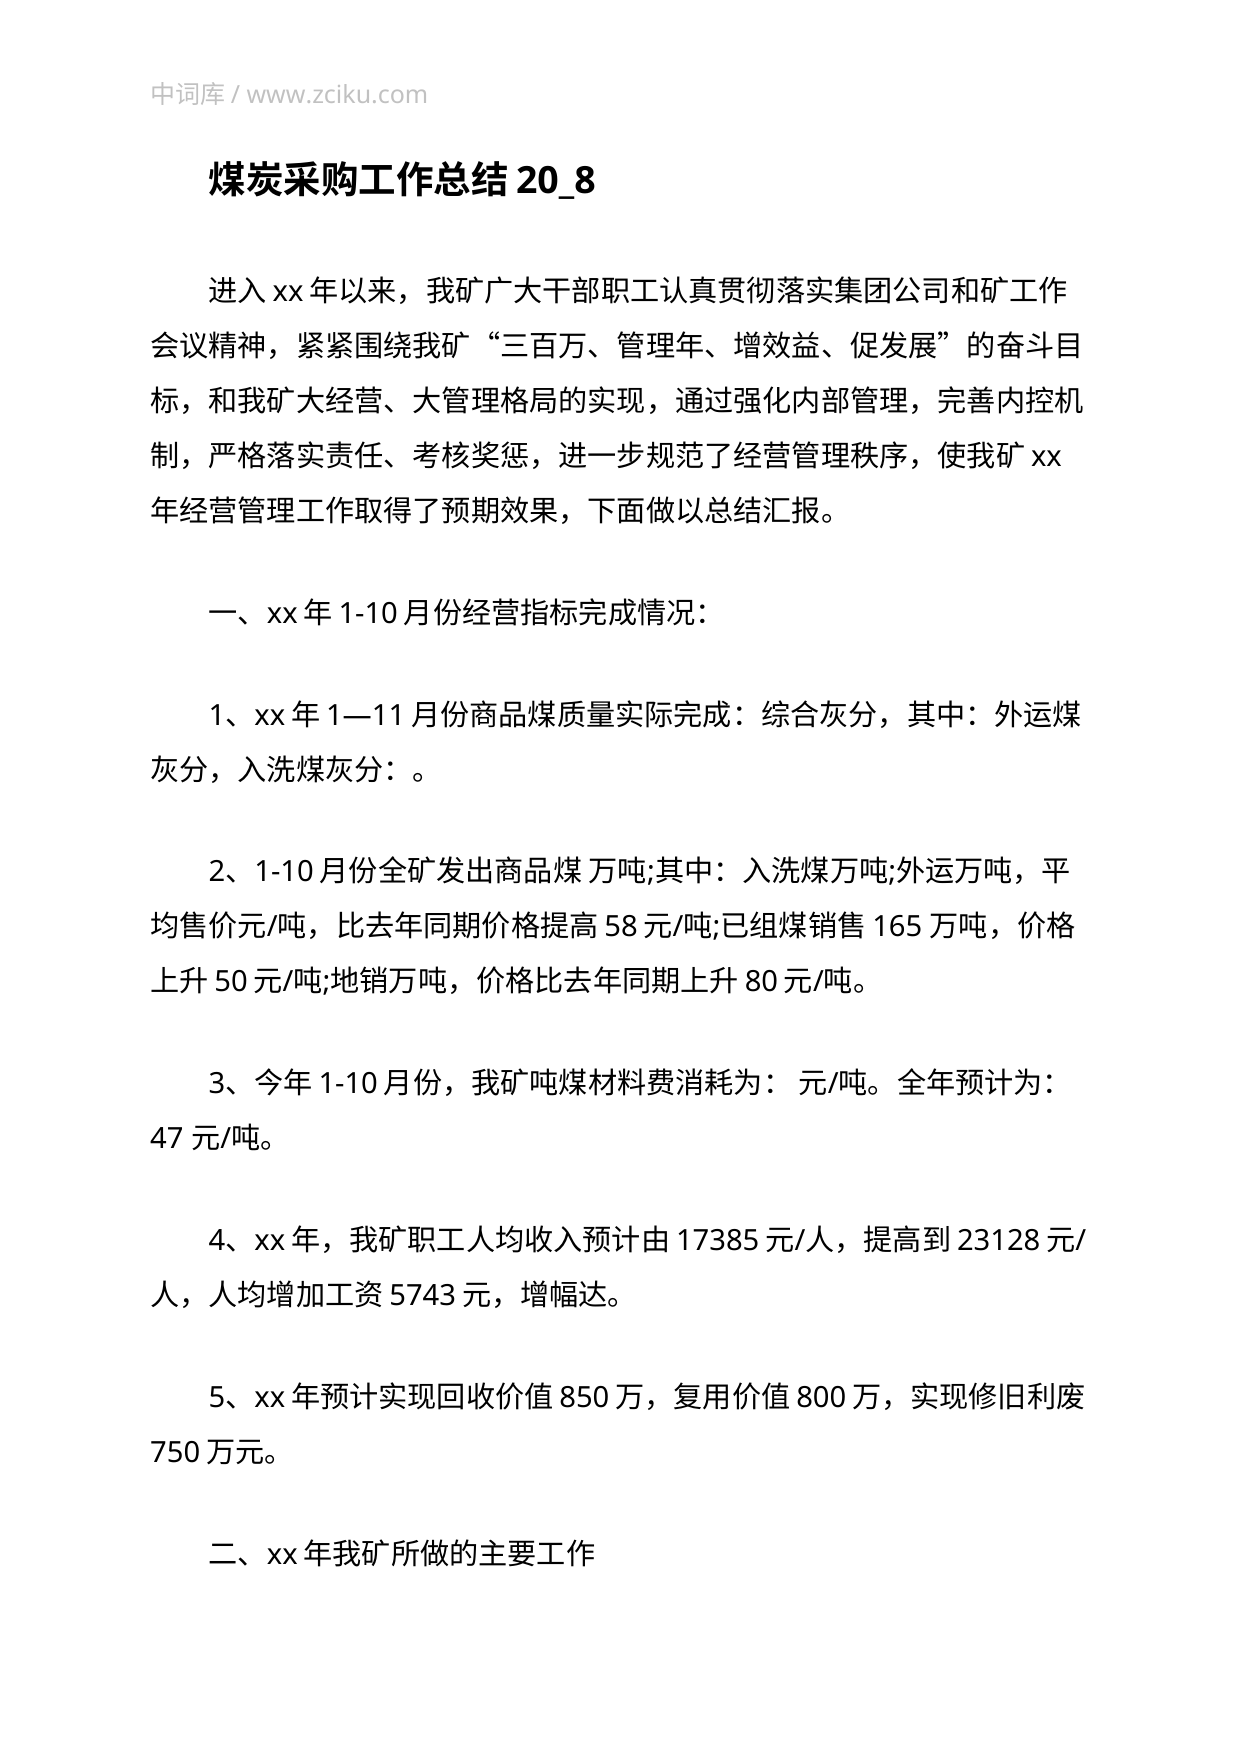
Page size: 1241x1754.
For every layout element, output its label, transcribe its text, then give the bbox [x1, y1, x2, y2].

text 煤炭采购工作总结20_8 [150, 150, 1090, 204]
text 1、xx年1—11月份商品煤质量实际完成：综合灰分，其中：外运煤灰分，入洗煤灰分：。 [150, 691, 1090, 788]
text 5、xx年预计实现回收价值850万，复用价值800万，实现修旧利废750万元。 [150, 1374, 1090, 1471]
text 4、xx年，我矿职工人均收入预计由17385元/人，提高到23128元/人，人均增加工资5743元，增幅达。 [150, 1217, 1090, 1314]
text 2、1-10月份全矿发出商品煤 万吨;其中：入洗煤万吨;外运万吨，平均售价元/吨，比去年同期价格提高58元/吨;已组煤销售165 万吨，价格上升50元/吨;地销万吨，价格比去年同期上升80元/吨。 [150, 848, 1090, 1000]
text 进入xx年以来，我矿广大干部职工认真贯彻落实集团公司和矿工作会议精神，紧紧围绕我矿“三百万、管理年、增效益、促发展”的奋斗目标，和我矿大经营、大管理格局的实现，通过强化内部管理，完善内控机制，严格落实责任、考核奖惩，进一步规范了经营管理秩序，使我矿xx年经营管理工作取得了预期效果，下面做以总结汇报。 [150, 268, 1090, 530]
text 一、xx年1-10月份经营指标完成情况： [150, 589, 1090, 632]
text 3、今年1-10月份，我矿吨煤材料费消耗为： 元/吨。全年预计为： 47 元/吨。 [150, 1060, 1090, 1157]
text 二、xx年我矿所做的主要工作 [150, 1531, 1090, 1573]
